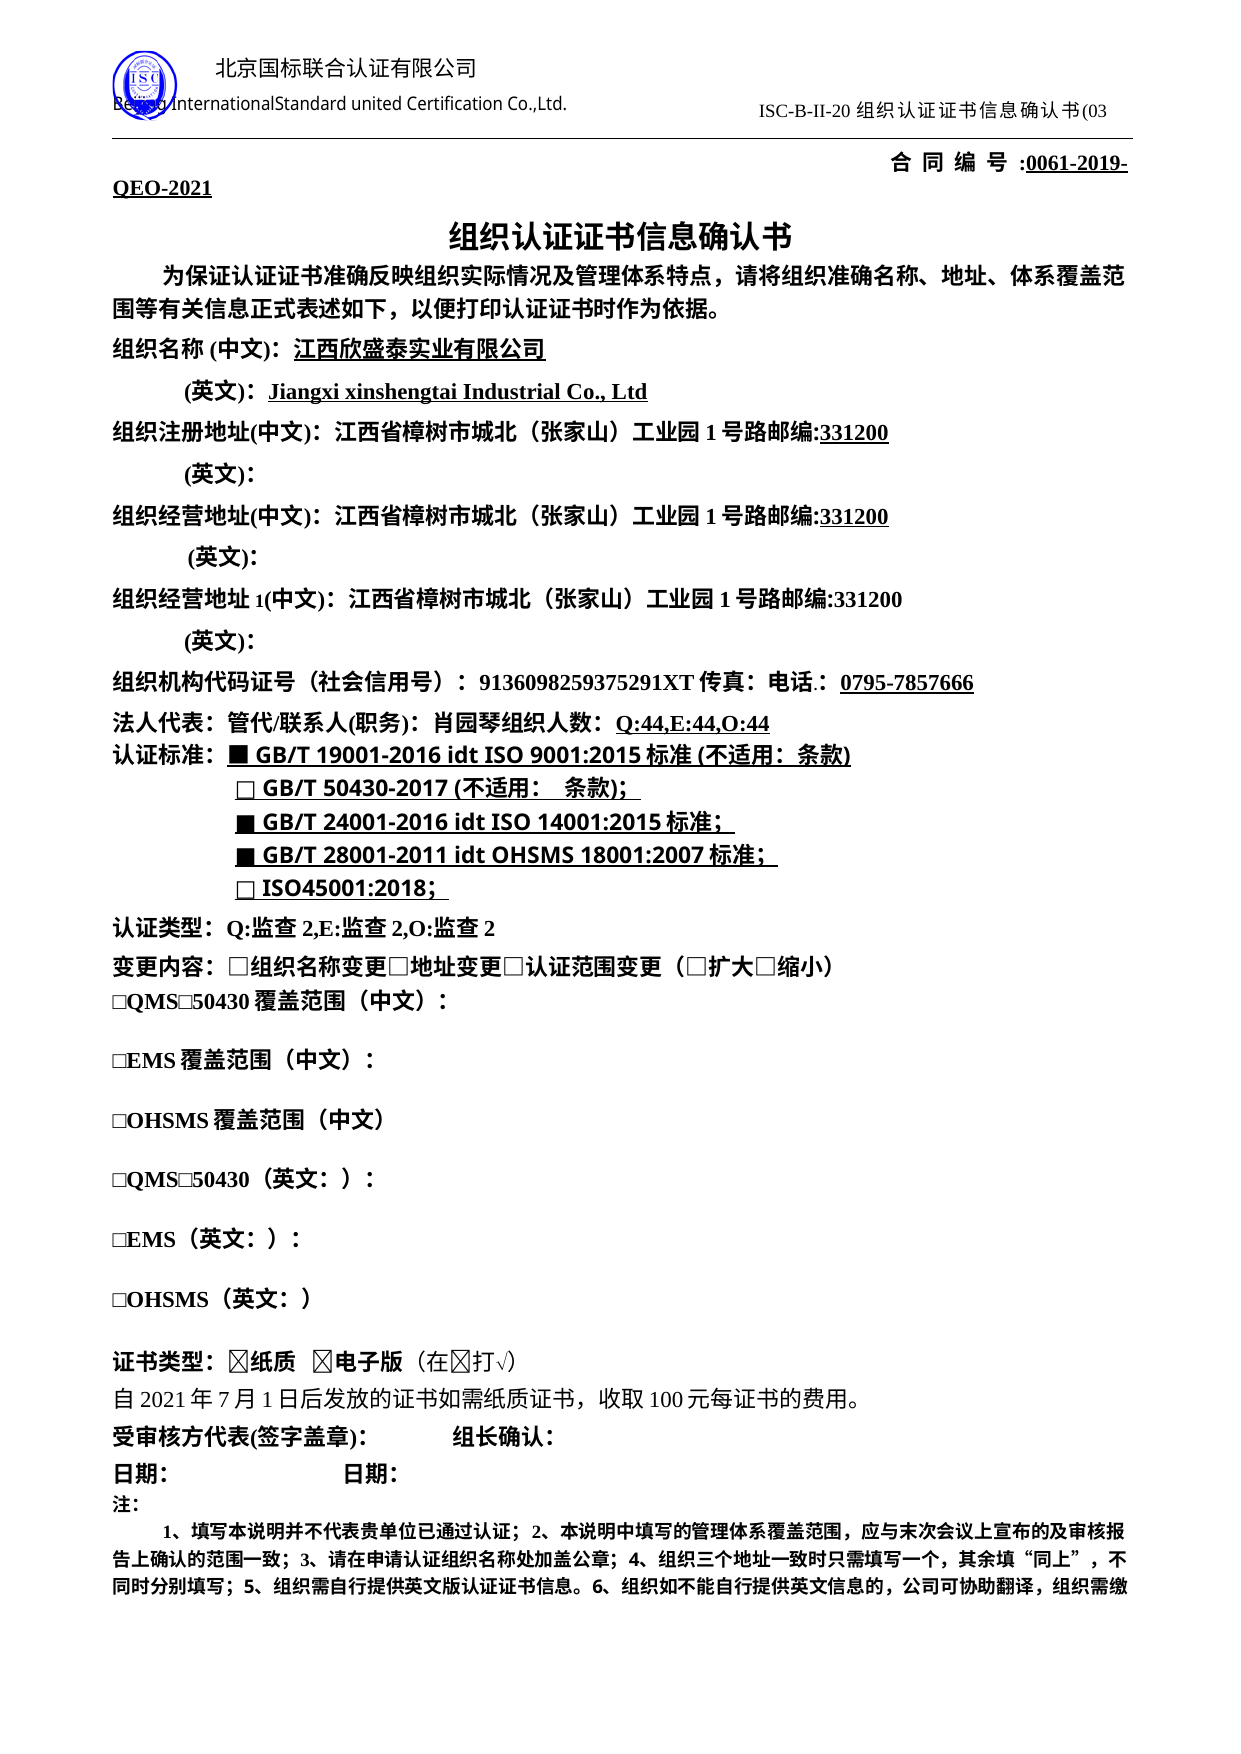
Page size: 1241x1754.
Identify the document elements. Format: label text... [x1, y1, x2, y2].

text 证书类型：纸质 电子版（在打） [112, 1340, 1128, 1377]
text 组织注册地址(中文)：江西省樟树市城北（张家山）工业园1号路邮编:331200 [112, 407, 1128, 449]
text 日期： 日期： [112, 1452, 1128, 1490]
text ■ GB/T 24001-2016 idt ISO 14001:2015标准； [112, 803, 1128, 837]
text 为保证认证证书准确反映组织实际情况及管理体系特点，请将组织准确名称、地址、体系覆盖范围等有关信息正式表述如下，以便打印认证证书时作为依据。 [112, 258, 1128, 324]
text (英文)： [112, 449, 1128, 491]
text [112, 1517, 1128, 1599]
text 合同编号:0061-2019-QEO-2021 [112, 150, 1128, 200]
text □OHSMS覆盖范围（中文） [112, 1102, 1128, 1135]
text 组织认证证书信息确认书 [112, 212, 1128, 258]
text ■ GB/T 28001-2011 idt OHSMS 18001:2007标准； [112, 837, 1128, 870]
text □ ISO45001:2018； [112, 870, 1128, 903]
text 组织经营地址1(中文)：江西省樟树市城北（张家山）工业园1号路邮编:331200 [112, 574, 1128, 616]
text 变更内容：□组织名称变更□地址变更□认证范围变更（□扩大□缩小） [112, 945, 1128, 982]
text □QMS□50430（英文：）： [112, 1161, 1128, 1194]
text (英文)： [112, 616, 1128, 657]
text □QMS□50430覆盖范围（中文）： [112, 982, 1128, 1016]
text 法人代表：管代/联系人(职务)：肖园琴组织人数：Q:44,E:44,O:44 [112, 712, 1128, 737]
text 受审核方代表(签字盖章)： 组长确认： [112, 1415, 1128, 1452]
text □EMS覆盖范围（中文）： [112, 1042, 1128, 1075]
text □OHSMS（英文：） [112, 1280, 1128, 1314]
text 认证类型：Q:监查2,E:监查2,O:监查2 [112, 903, 1128, 945]
text □EMS（英文：）： [112, 1221, 1128, 1254]
text 认证标准：■ GB/T 19001-2016 idt ISO 9001:2015标准 (不适用：条款) [112, 737, 1128, 770]
text 组织机构代码证号（社会信用号）：9136098259375291XT传真：电话.：0795-7857666 [112, 657, 1128, 699]
text 自2021年7月1日后发放的证书如需纸质证书，收取100元每证书的费用。 [112, 1377, 1128, 1415]
text 组织名称 (中文)：江西欣盛泰实业有限公司 [112, 324, 1128, 366]
text (英文)：Jiangxi xinshengtai Industrial Co., Ltd [112, 366, 1128, 407]
picture [112, 50, 180, 119]
text 组织经营地址(中文)：江西省樟树市城北（张家山）工业园1号路邮编:331200 [112, 491, 1128, 532]
text (英文)： [112, 532, 1128, 574]
text 注： [112, 1490, 1128, 1517]
text □ GB/T 50430-2017 (不适用： 条款)； [112, 770, 1128, 803]
